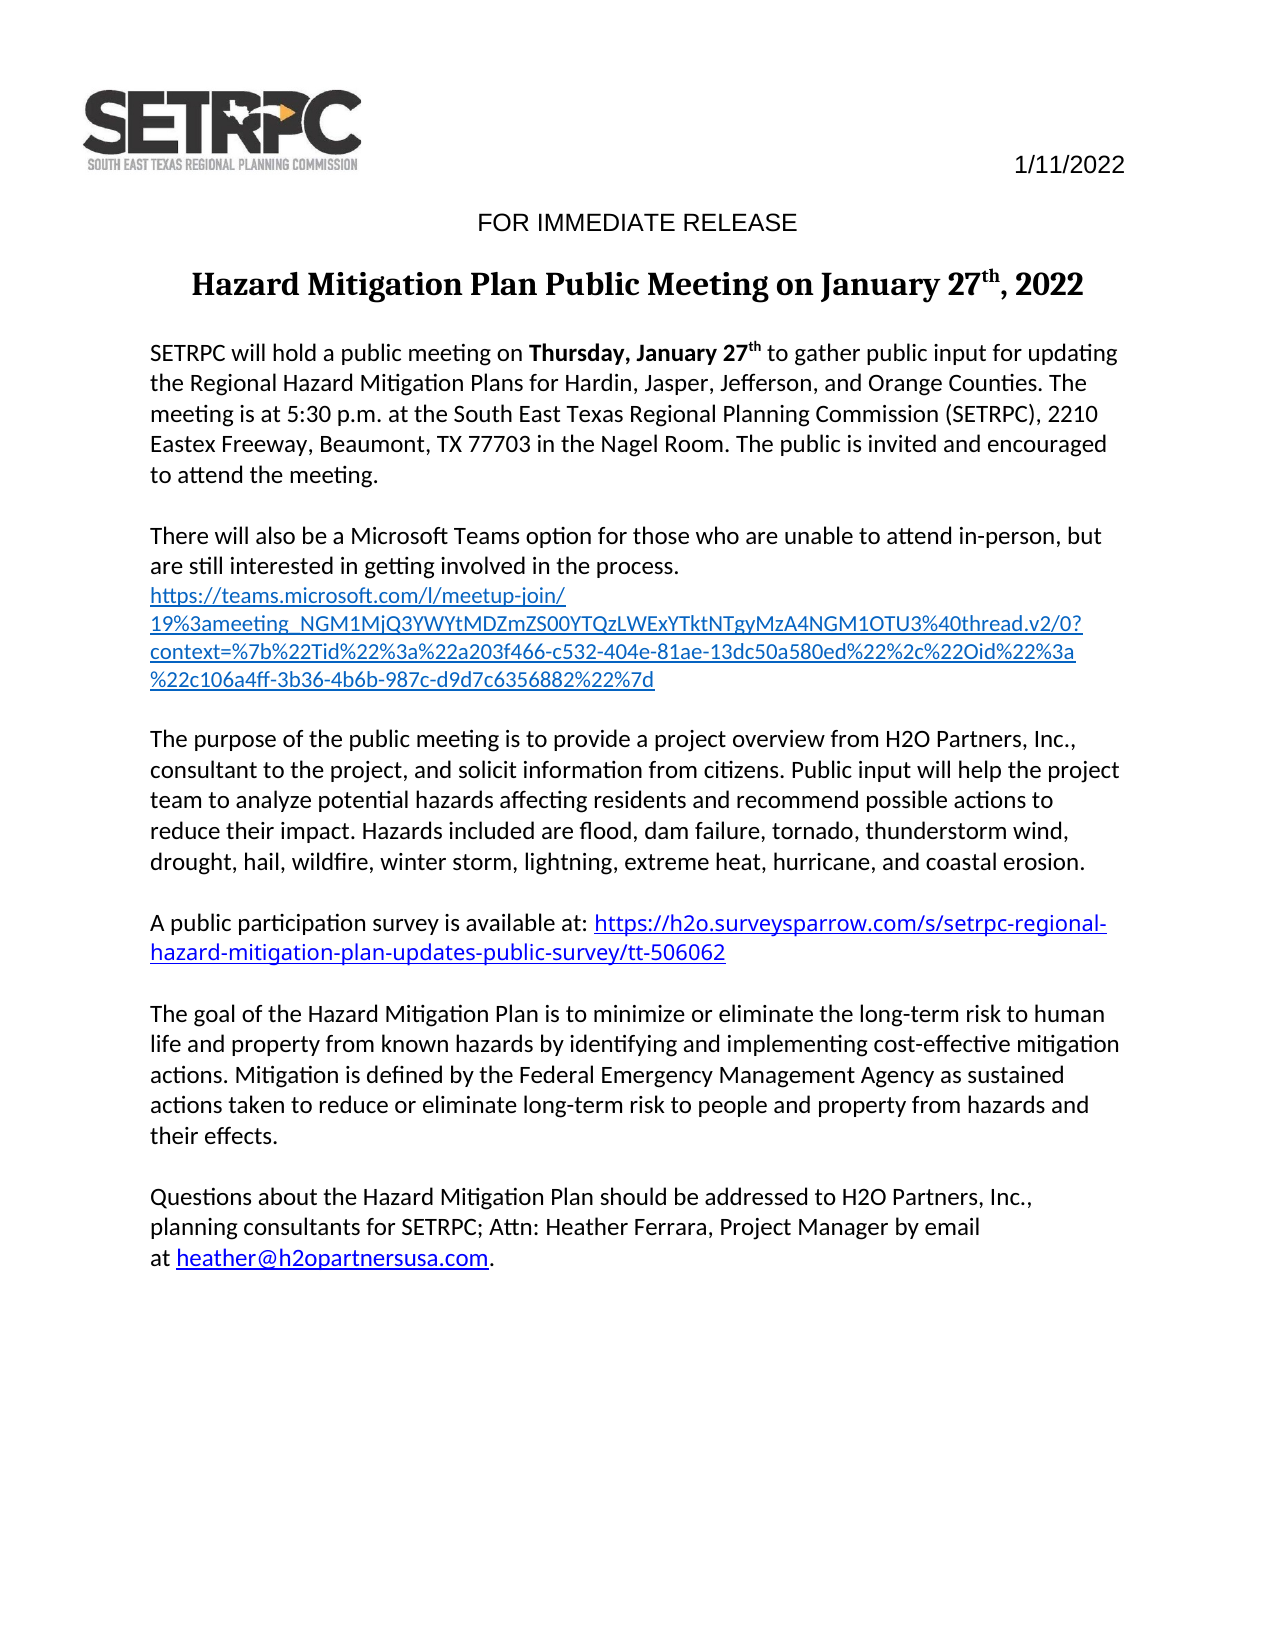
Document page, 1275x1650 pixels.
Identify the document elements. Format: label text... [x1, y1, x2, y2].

text Questions about the Hazard Mitigation Plan should be addressed to H2O Partners, Inc., planning consultants for SETRPC; Attn: Heather Ferrara, Project Manager by email at heather@h2opartnersusa.com. [150, 1181, 1125, 1272]
text SETRPC will hold a public meeting on Thursday, January 27th to gather public input for updating the Regional Hazard Mitigation Plans for Hardin, Jasper, Jefferson, and Orange Counties. The meeting is at 5:30 p.m. at the South East Texas Regional Planning Commission (SETRPC), 2210 Eastex Freeway, Beaumont, TX 77703 in the Nagel Room. The public is invited and encouraged to attend the meeting. [150, 337, 1125, 489]
text There will also be a Microsoft Teams option for those who are unable to attend in-person, but are still interested in getting involved in the process. [150, 520, 1125, 581]
text 1/11/2022 [361, 150, 1125, 179]
text The purpose of the public meeting is to provide a project overview from H2O Partners, Inc., consultant to the project, and solicit information from citizens. Public input will help the project team to analyze potential hazards affecting residents and recommend possible actions to reduce their impact. Hazards included are flood, dam failure, tornado, thunderstorm wind, drought, hail, wildfire, winter storm, lightning, extreme heat, hurricane, and coastal erosion. [150, 724, 1125, 876]
text Hazard Mitigation Plan Public Meeting on January 27th, 2022 [150, 265, 1125, 303]
picture [79, 54, 361, 202]
text https://teams.microsoft.com/l/meetup-join/19%3ameeting_NGM1MjQ3YWYtMDZmZS00YTQzLWExYTktNTgyMzA4NGM1OTU3%40thread.v2/0?context=%7b%22Tid%22%3a%22a203f466-c532-404e-81ae-13dc50a580ed%22%2c%22Oid%22%3a%22c106a4ff-3b36-4b6b-987c-d9d7c6356882%22%7d [150, 581, 1125, 693]
text A public participation survey is available at: https://h2o.surveysparrow.com/s/setrpc-regional-hazard-mitigation-plan-updates-public-survey/tt-506062 [150, 907, 1125, 967]
text FOR IMMEDIATE RELEASE [150, 207, 1125, 236]
text The goal of the Hazard Mitigation Plan is to minimize or eliminate the long-term risk to human life and property from known hazards by identifying and implementing cost-effective mitigation actions. Mitigation is defined by the Federal Emergency Management Agency as sustained actions taken to reduce or eliminate long-term risk to people and property from hazards and their effects. [150, 998, 1125, 1150]
